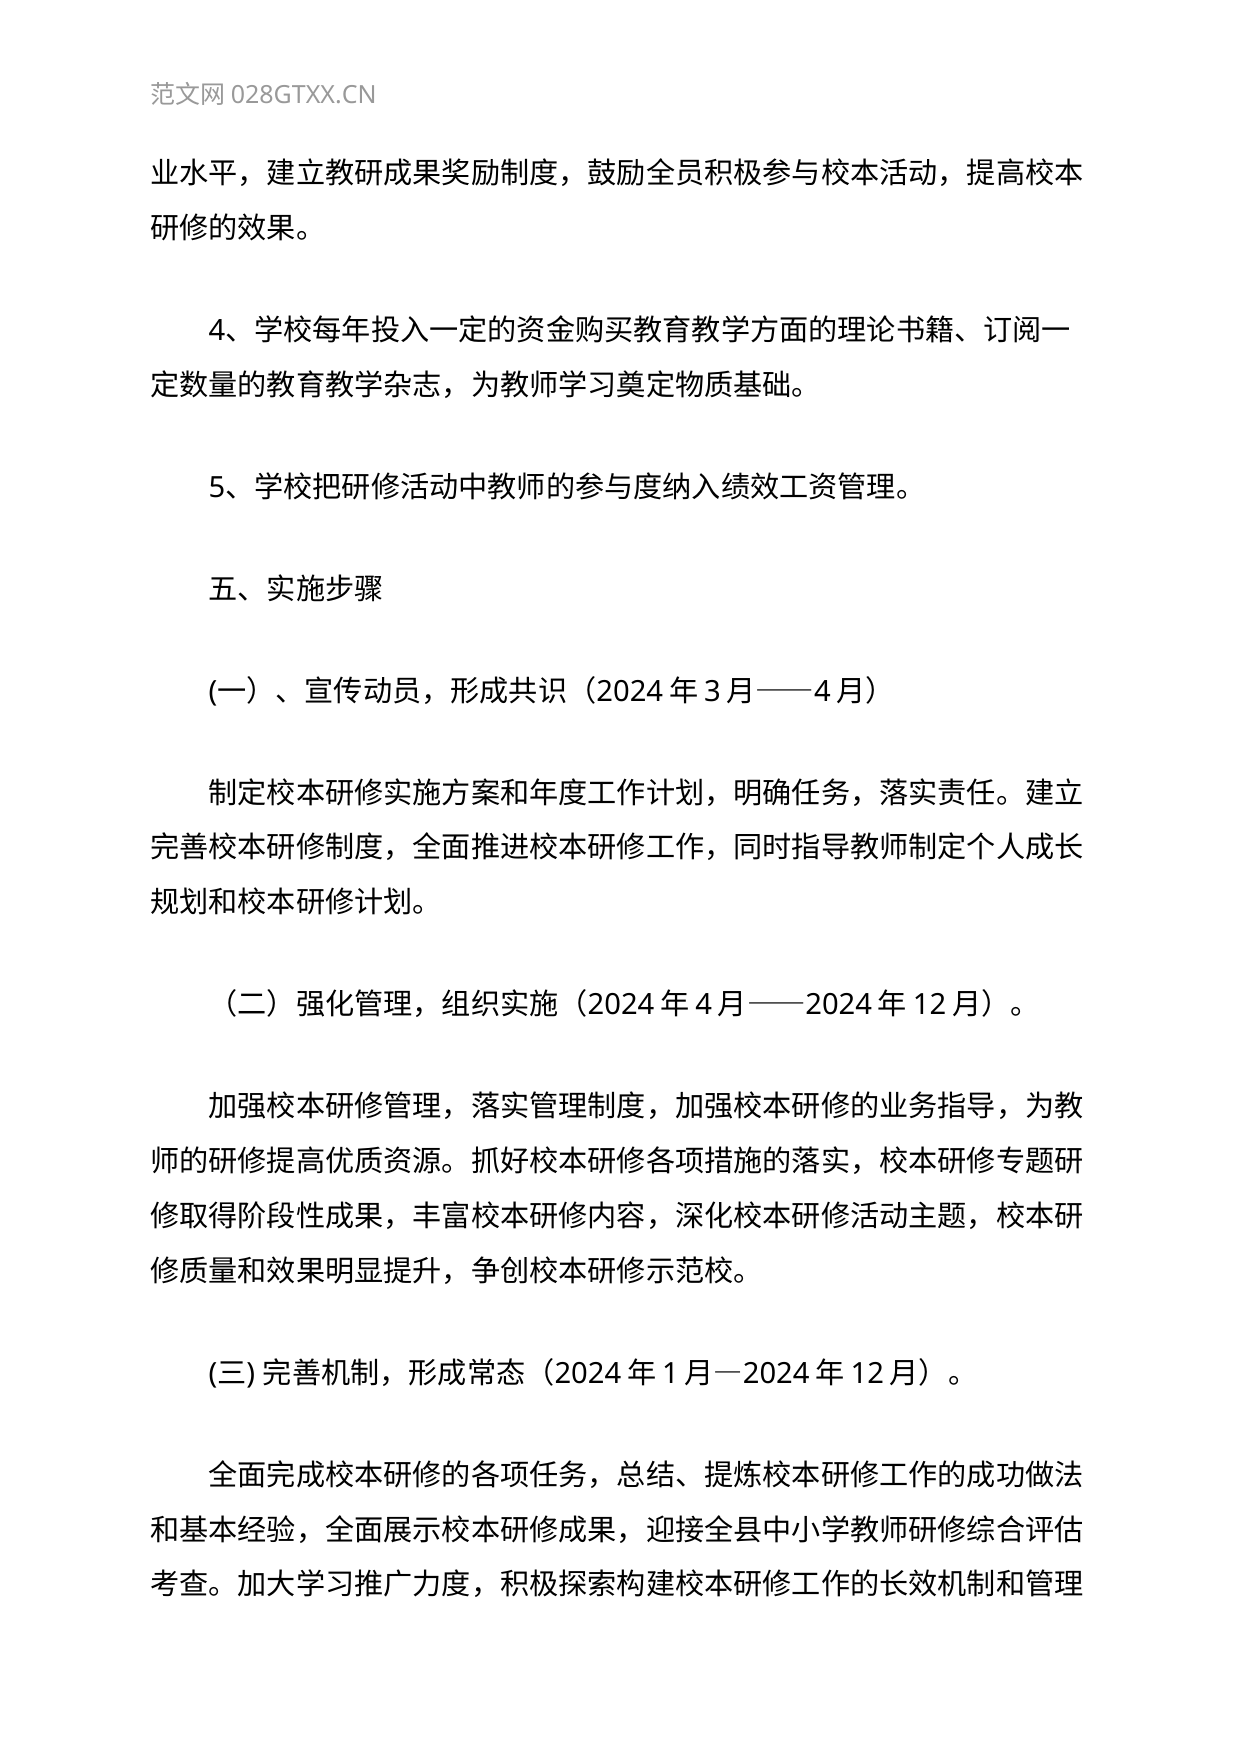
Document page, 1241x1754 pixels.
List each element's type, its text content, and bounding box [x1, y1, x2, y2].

text (一）、宣传动员，形成共识（2024年3月——4月） [150, 667, 1090, 709]
text (三) 完善机制，形成常态（2024年1月—2024年12月）。 [150, 1349, 1090, 1392]
text 制定校本研修实施方案和年度工作计划，明确任务，落实责任。建立完善校本研修制度，全面推进校本研修工作，同时指导教师制定个人成长规划和校本研修计划。 [150, 769, 1090, 921]
text 加强校本研修管理，落实管理制度，加强校本研修的业务指导，为教师的研修提高优质资源。抓好校本研修各项措施的落实，校本研修专题研修取得阶段性成果，丰富校本研修内容，深化校本研修活动主题，校本研修质量和效果明显提升，争创校本研修示范校。 [150, 1083, 1090, 1290]
text （二）强化管理，组织实施（2024年4月——2024年12月）。 [150, 981, 1090, 1023]
text 5、学校把研修活动中教师的参与度纳入绩效工资管理。 [150, 463, 1090, 506]
text 五、实施步骤 [150, 565, 1090, 608]
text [150, 1451, 1090, 1603]
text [150, 150, 1090, 247]
text 4、学校每年投入一定的资金购买教育教学方面的理论书籍、订阅一定数量的教育教学杂志，为教师学习奠定物质基础。 [150, 307, 1090, 404]
